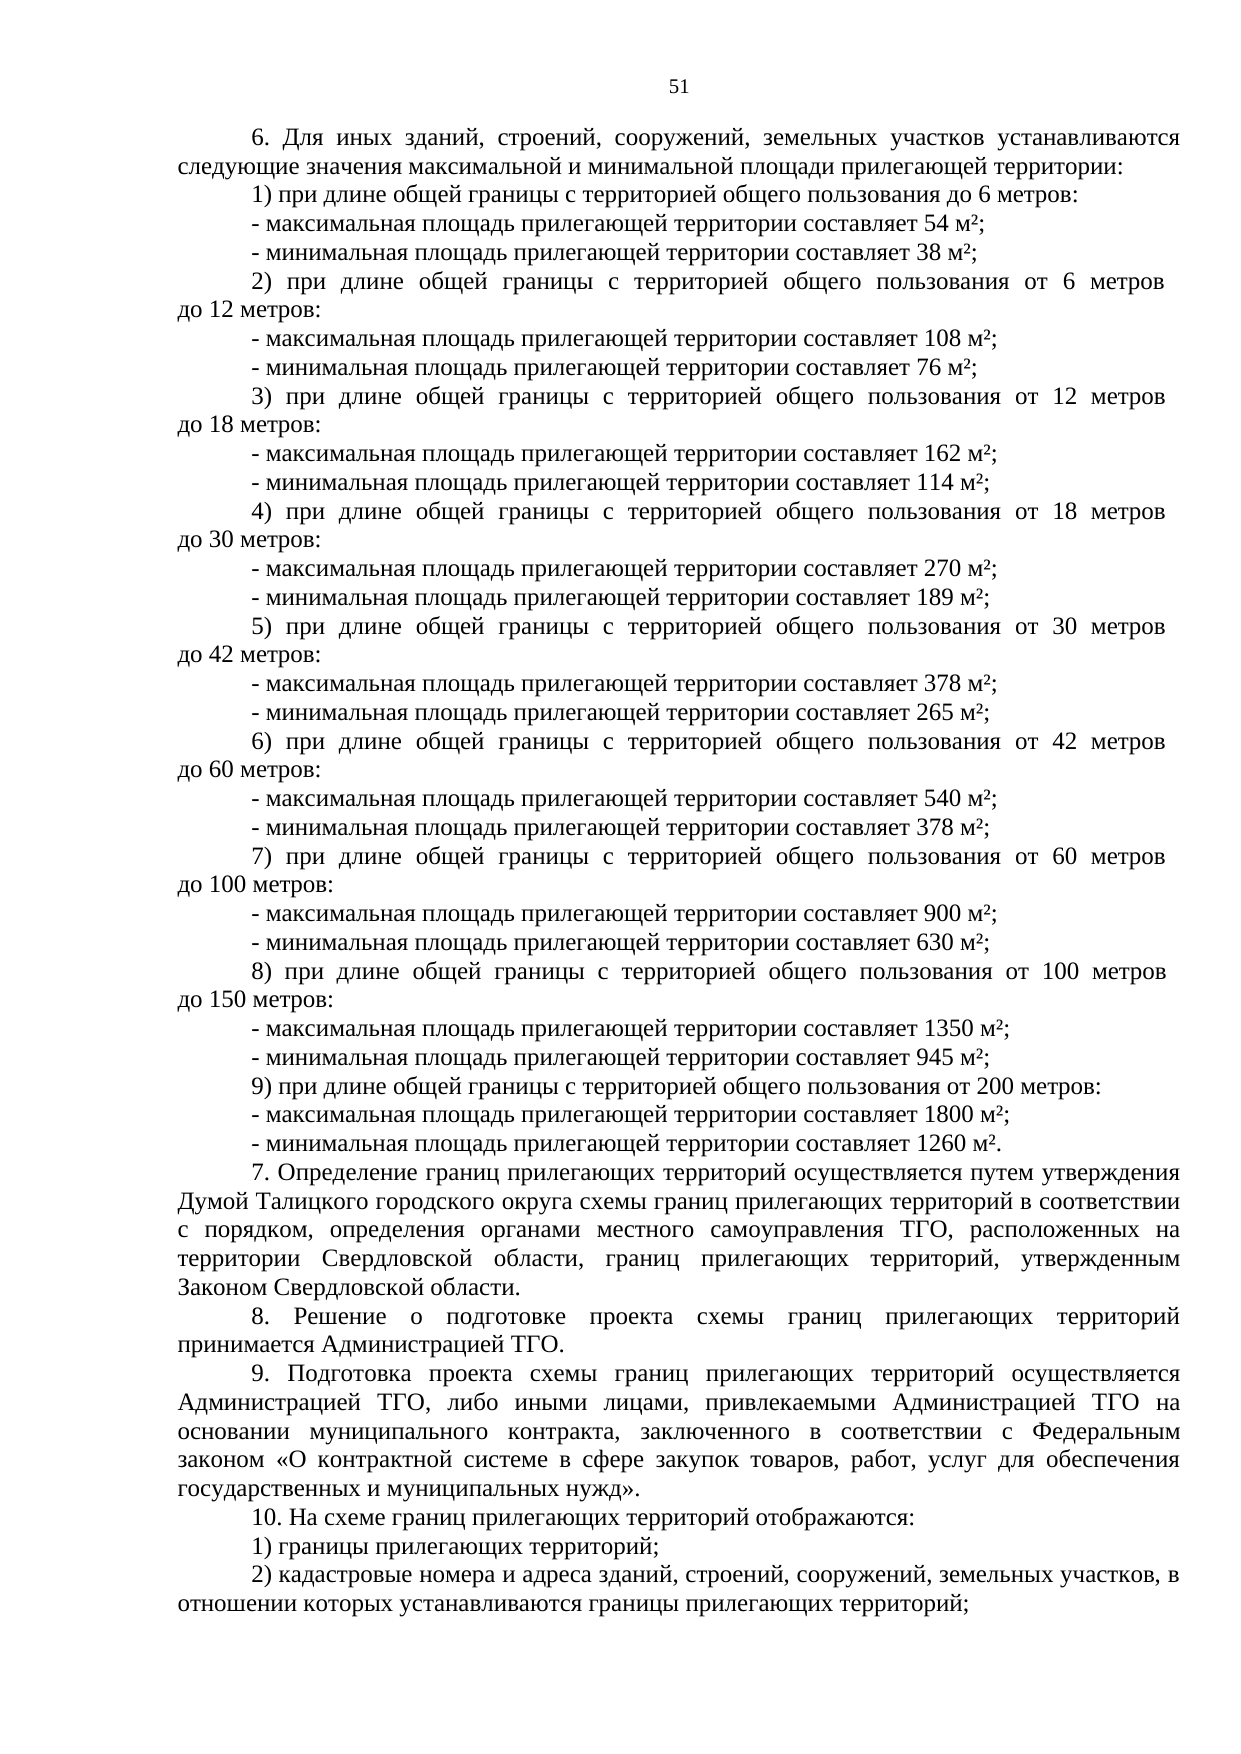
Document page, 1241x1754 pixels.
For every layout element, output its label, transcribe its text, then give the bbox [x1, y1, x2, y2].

text 1) при длине общей границы с территорией общего пользования до 6 метров: [177, 179, 1181, 208]
text 6) при длине общей границы с территорией общего пользования от 42 метров до 60 метров: [177, 726, 1181, 783]
text - минимальная площадь прилегающей территории составляет 378 м²; [177, 812, 1181, 841]
text 1) границы прилегающих территорий; [177, 1531, 1181, 1559]
text 4) при длине общей границы с территорией общего пользования от 18 метров до 30 метров: [177, 496, 1181, 553]
text - максимальная площадь прилегающей территории составляет 270 м²; [177, 553, 1181, 582]
text 6. Для иных зданий, строений, сооружений, земельных участков устанавливаются следующие значения максимальной и минимальной площади прилегающей территории: [177, 122, 1181, 179]
text - минимальная площадь прилегающей территории составляет 630 м²; [177, 927, 1181, 956]
text - минимальная площадь прилегающей территории составляет 76 м²; [177, 352, 1181, 381]
text 2) кадастровые номера и адреса зданий, строений, сооружений, земельных участков, в отношении которых устанавливаются границы прилегающих территорий; [177, 1559, 1181, 1617]
text - максимальная площадь прилегающей территории составляет 1350 м²; [177, 1013, 1181, 1042]
text - максимальная площадь прилегающей территории составляет 54 м²; [177, 208, 1181, 237]
text - максимальная площадь прилегающей территории составляет 900 м²; [177, 898, 1181, 927]
text 10. На схеме границ прилегающих территорий отображаются: [177, 1502, 1181, 1531]
text - минимальная площадь прилегающей территории составляет 265 м²; [177, 697, 1181, 726]
text 8) при длине общей границы с территорией общего пользования от 100 метров до 150 метров: [177, 956, 1181, 1013]
text 8. Решение о подготовке проекта схемы границ прилегающих территорий принимается Администрацией ТГО. [177, 1301, 1181, 1358]
text 7) при длине общей границы с территорией общего пользования от 60 метров до 100 метров: [177, 841, 1181, 898]
text - минимальная площадь прилегающей территории составляет 114 м²; [177, 467, 1181, 496]
text 3) при длине общей границы с территорией общего пользования от 12 метров до 18 метров: [177, 381, 1181, 438]
text 9) при длине общей границы с территорией общего пользования от 200 метров: [177, 1071, 1181, 1099]
text 2) при длине общей границы с территорией общего пользования от 6 метров до 12 метров: [177, 266, 1181, 323]
text 9. Подготовка проекта схемы границ прилегающих территорий осуществляется Администрацией ТГО, либо иными лицами, привлекаемыми Администрацией ТГО на основании муниципального контракта, заключенного в соответствии с Федеральным законом «О контрактной системе в сфере закупок товаров, работ, услуг для обеспечения государственных и муниципальных нужд». [177, 1358, 1181, 1502]
text - максимальная площадь прилегающей территории составляет 162 м²; [177, 438, 1181, 467]
text - минимальная площадь прилегающей территории составляет 189 м²; [177, 582, 1181, 611]
text 5) при длине общей границы с территорией общего пользования от 30 метров до 42 метров: [177, 611, 1181, 668]
text - максимальная площадь прилегающей территории составляет 378 м²; [177, 668, 1181, 697]
text - минимальная площадь прилегающей территории составляет 38 м²; [177, 237, 1181, 266]
text - минимальная площадь прилегающей территории составляет 1260 м². [177, 1128, 1181, 1157]
text - максимальная площадь прилегающей территории составляет 1800 м²; [177, 1099, 1181, 1128]
text - максимальная площадь прилегающей территории составляет 108 м²; [177, 323, 1181, 352]
text 7. Определение границ прилегающих территорий осуществляется путем утверждения Думой Талицкого городского округа схемы границ прилегающих территорий в соответствии с порядком, определения органами местного самоуправления ТГО, расположенных на территории Свердловской области, границ прилегающих территорий, утвержденным Законом Свердловской области. [177, 1157, 1181, 1301]
text - максимальная площадь прилегающей территории составляет 540 м²; [177, 783, 1181, 812]
text - минимальная площадь прилегающей территории составляет 945 м²; [177, 1042, 1181, 1071]
